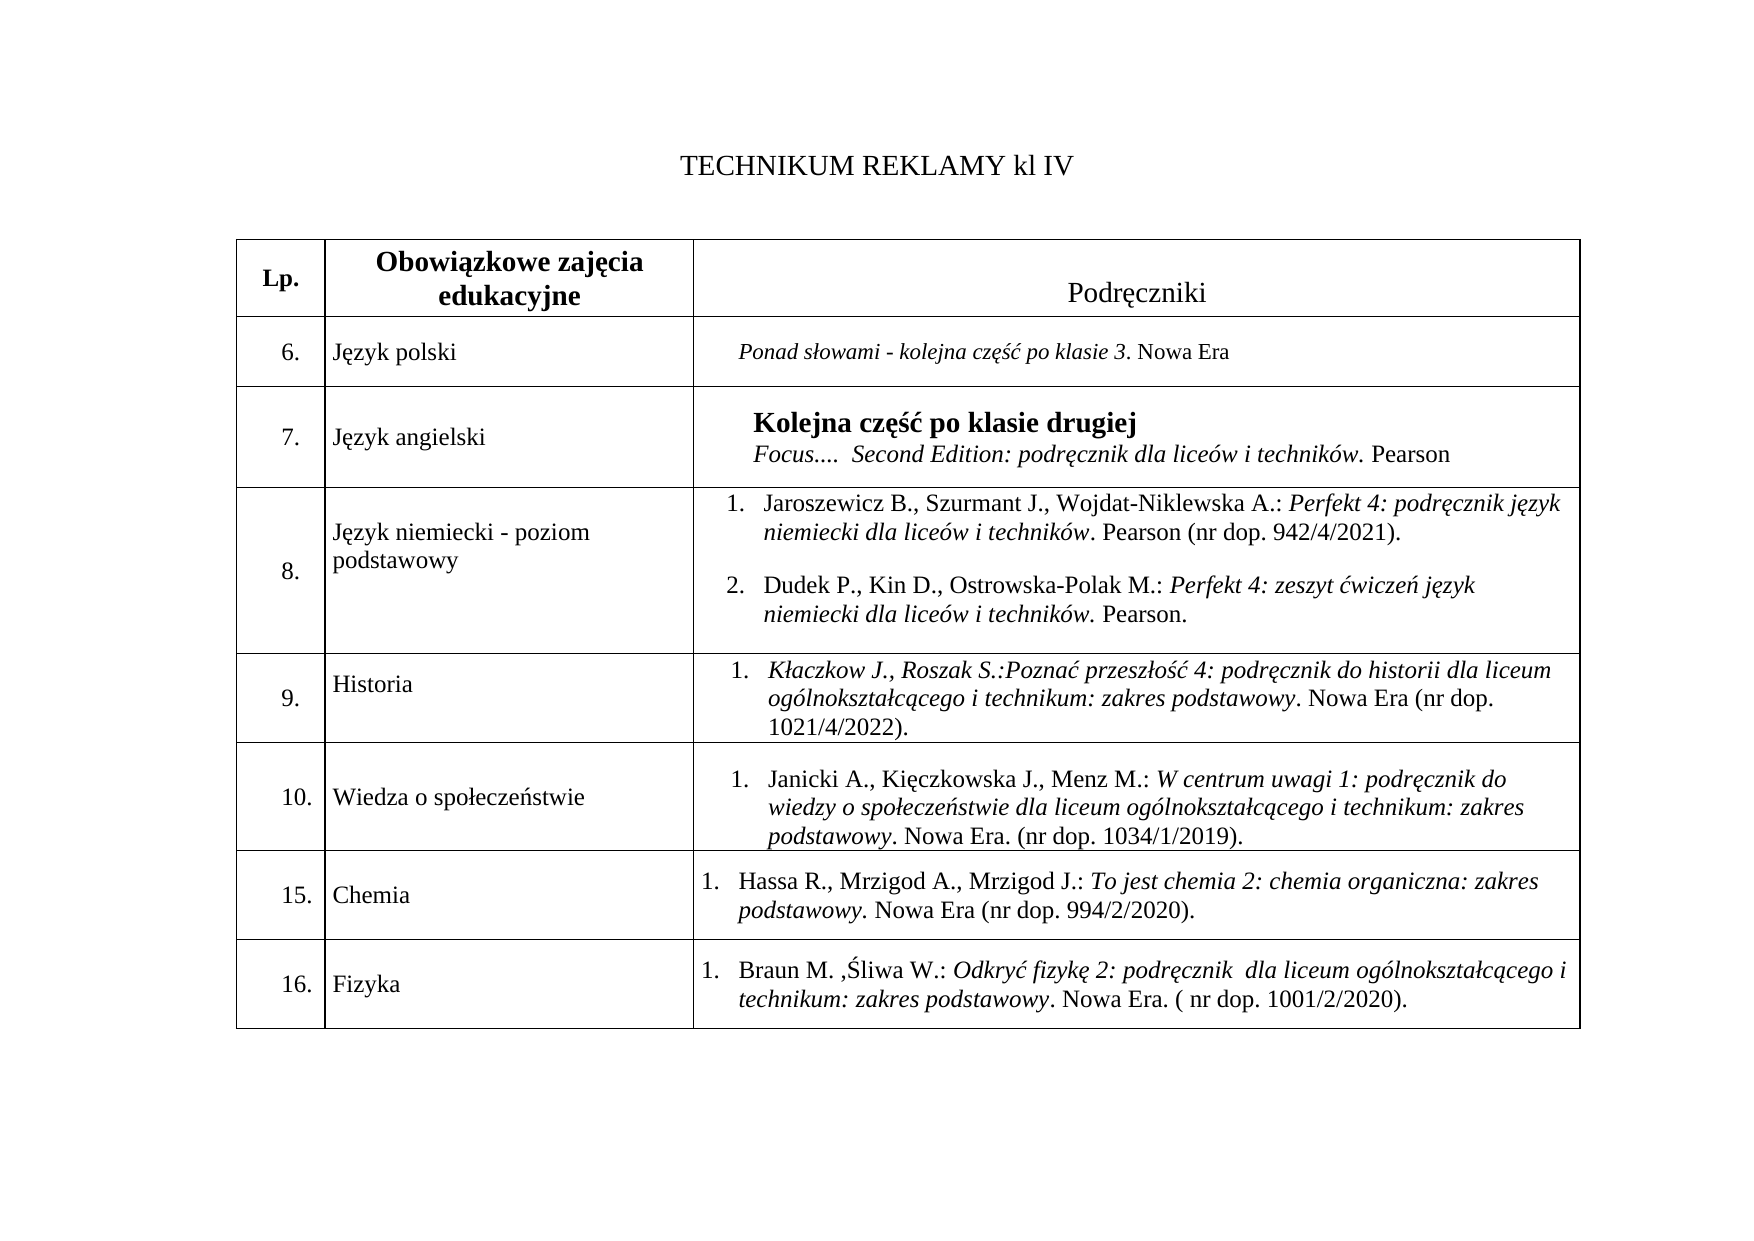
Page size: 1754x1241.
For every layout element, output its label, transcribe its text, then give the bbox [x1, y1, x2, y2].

table_cell Kolejna część po klasie drugiej Focus.... Second Edition: podręcznik dla liceów i techników. Pearson [694, 387, 1579, 487]
table_cell Język angielski [326, 387, 693, 487]
table_cell Język niemiecki - poziom podstawowy [326, 488, 693, 653]
table_cell [237, 317, 324, 386]
table_cell Kłaczkow J., Roszak S.:Poznać przeszłość 4: podręcznik do historii dla liceum ogólnokształcącego i technikum: zakres podstawowy. Nowa Era (nr dop. 1021/4/2022). [694, 654, 1579, 742]
table_cell Historia [326, 654, 693, 742]
table_cell [237, 743, 324, 850]
table_cell [237, 851, 324, 939]
table_cell Ponad słowami - kolejna część po klasie 3. Nowa Era [694, 317, 1579, 386]
table_cell Język polski [326, 317, 693, 386]
text TECHNIKUM REKLAMY kl IV [148, 148, 1606, 181]
table_header Obowiązkowe zajęcia edukacyjne [326, 240, 693, 316]
table_cell [237, 654, 324, 742]
table_header Lp. [237, 240, 324, 316]
table_cell [237, 488, 324, 653]
table_cell Chemia [326, 851, 693, 939]
table_cell Wiedza o społeczeństwie [326, 743, 693, 850]
table_cell Fizyka [326, 940, 693, 1028]
table_cell Hassa R., Mrzigod A., Mrzigod J.: To jest chemia 2: chemia organiczna: zakres podstawowy. Nowa Era (nr dop. 994/2/2020). [694, 851, 1579, 939]
table_cell Braun M. ,Śliwa W.: Odkryć fizykę 2: podręcznik dla liceum ogólnokształcącego i technikum: zakres podstawowy. Nowa Era. ( nr dop. 1001/2/2020). [694, 940, 1579, 1028]
table_header Podręczniki [694, 240, 1579, 316]
table_cell [237, 940, 324, 1028]
table_cell [237, 387, 324, 487]
table_cell Jaroszewicz B., Szurmant J., Wojdat-Niklewska A.: Perfekt 4: podręcznik język niemiecki dla liceów i techników. Pearson (nr dop. 942/4/2021). Dudek P., Kin D., Ostrowska-Polak M.: Perfekt 4: zeszyt ćwiczeń język niemiecki dla liceów i techników. Pearson. [694, 488, 1579, 653]
table_cell Janicki A., Kięczkowska J., Menz M.: W centrum uwagi 1: podręcznik do wiedzy o społeczeństwie dla liceum ogólnokształcącego i technikum: zakres podstawowy. Nowa Era. (nr dop. 1034/1/2019). [694, 743, 1579, 850]
